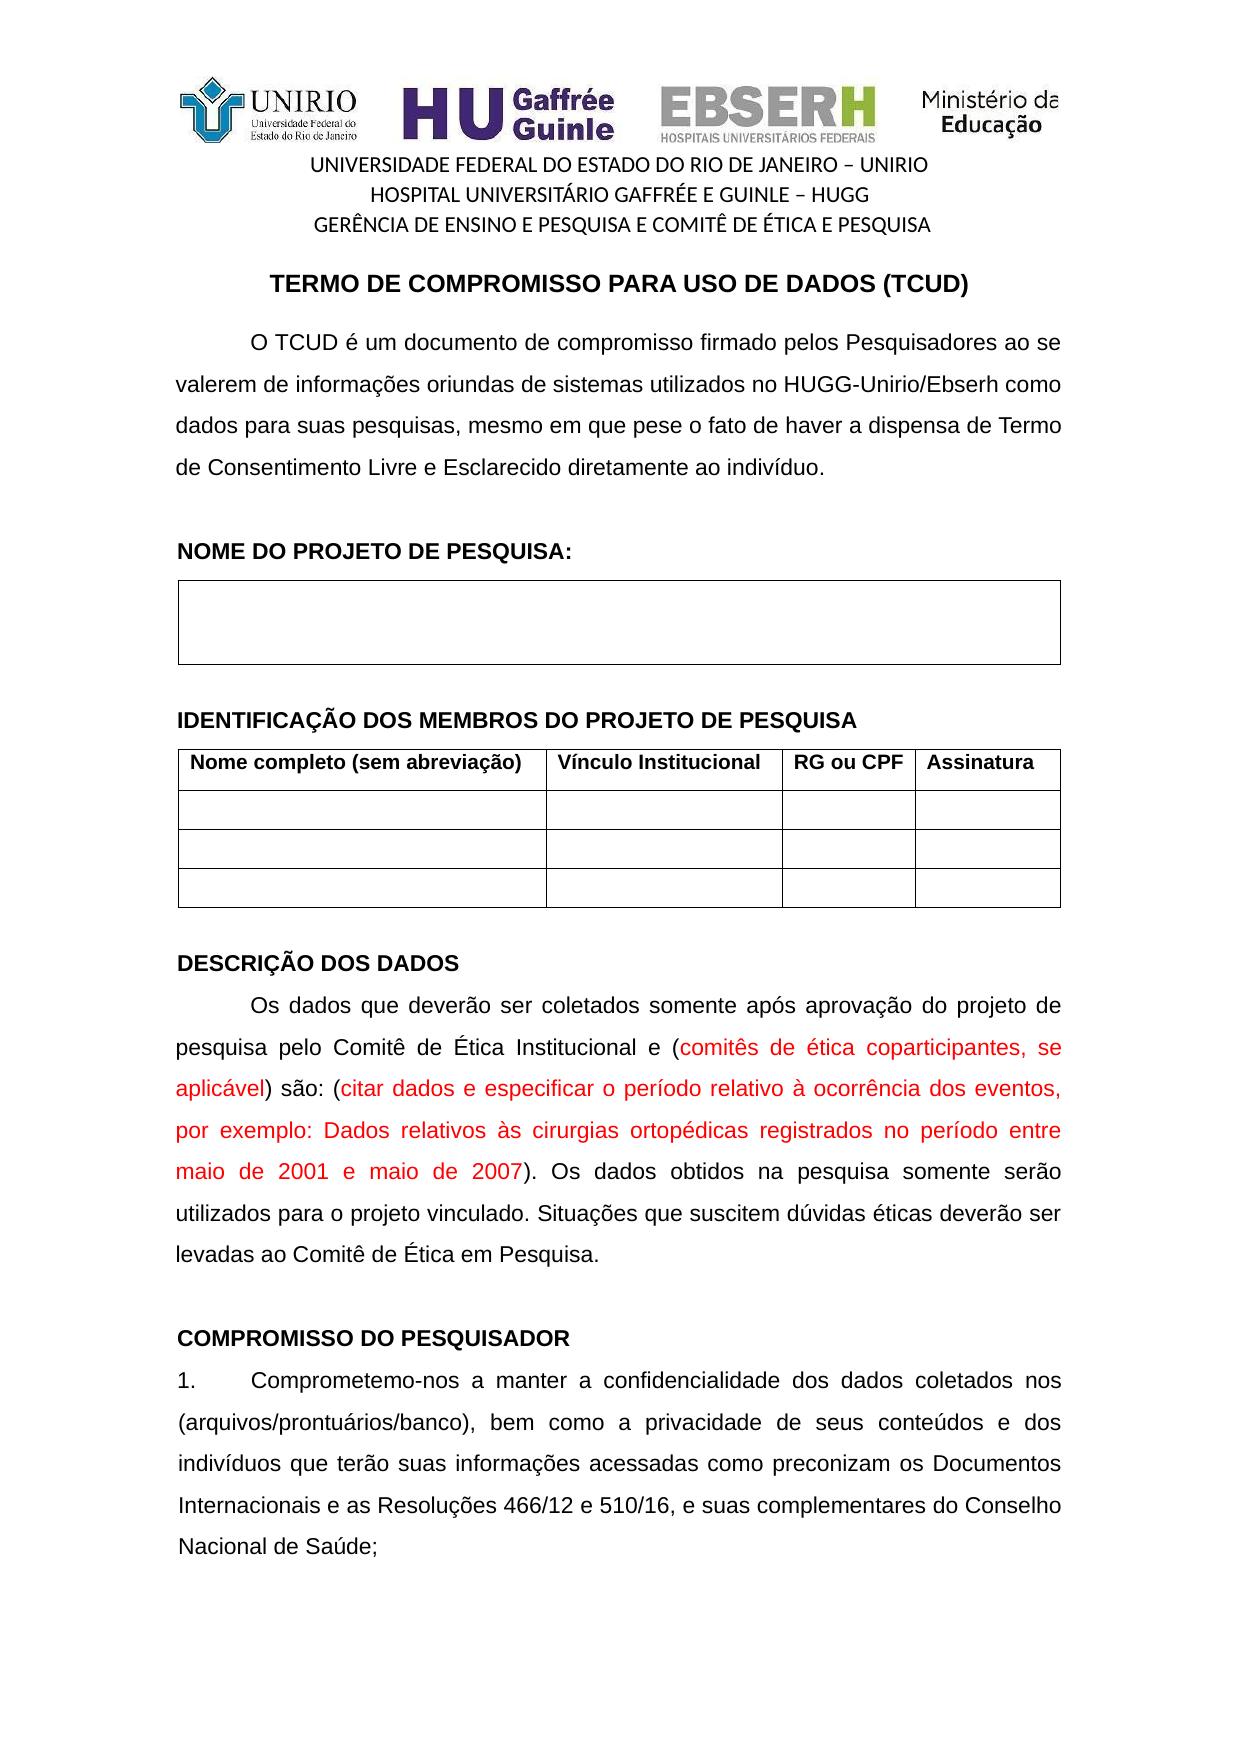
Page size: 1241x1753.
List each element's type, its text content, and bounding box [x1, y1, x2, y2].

table_cell [547, 869, 782, 907]
text Os dados que deverão ser coletados somente após aprovação do projeto de pesquisa pelo Comitê de Ética Institucional e (comitês de ética coparticipantes, se aplicável) são: (citar dados e especificar o período relativo à ocorrência dos eventos, por exemplo: Dados relativos às cirurgias ortopédicas registrados no período entre maio de 2001 e maio de 2007). Os dados obtidos na pesquisa somente serão utilizados para o projeto vinculado. Situações que suscitem dúvidas éticas deverão ser levadas ao Comitê de Ética em Pesquisa. [175, 992, 1062, 1268]
table_header Assinatura [916, 750, 1060, 789]
table_cell [547, 791, 782, 829]
table_cell [916, 830, 1060, 868]
text COMPROMISSO DO PESQUISADOR [177, 1325, 1062, 1351]
text DESCRIÇÃO DOS DADOS [177, 950, 1062, 976]
table_cell [547, 830, 782, 868]
text TERMO DE COMPROMISSO PARA USO DE DADOS (TCUD) [177, 269, 1062, 298]
table_cell [783, 791, 915, 829]
text NOME DO PROJETO DE PESQUISA: [177, 538, 1062, 564]
list Comprometemo-nos a manter a confidencialidade dos dados coletados nos (arquivos/prontuários/banco), bem como a privacidade de seus conteúdos e dos indivíduos que terão suas informações acessadas como preconizam os Documentos Internacionais e as Resoluções 466/12 e 510/16, e suas complementares do Conselho Nacional de Saúde; [177, 1367, 1062, 1559]
text GERÊNCIA DE ENSINO E PESQUISA E COMITÊ DE ÉTICA E PESQUISA [265, 210, 973, 238]
table_header RG ou CPF [783, 750, 915, 789]
table_cell [783, 830, 915, 868]
table_cell [916, 869, 1060, 907]
table_cell [179, 869, 546, 907]
table_cell [783, 869, 915, 907]
table_header [179, 581, 1060, 664]
text O TCUD é um documento de compromisso firmado pelos Pesquisadores ao se valerem de informações oriundas de sistemas utilizados no HUGG-Unirio/Ebserh como dados para suas pesquisas, mesmo em que pese o fato de haver a dispensa de Termo de Consentimento Livre e Esclarecido diretamente ao indivíduo. [175, 329, 1062, 480]
text IDENTIFICAÇÃO DOS MEMBROS DO PROJETO DE PESQUISA [177, 707, 1062, 733]
picture [180, 76, 1059, 143]
table_header Vínculo Institucional [547, 750, 782, 789]
table_cell [179, 791, 546, 829]
table_cell [916, 791, 1060, 829]
text UNIVERSIDADE FEDERAL DO ESTADO DO RIO DE JANEIRO – UNIRIO HOSPITAL UNIVERSITÁRIO GAFFRÉE E GUINLE – HUGG [265, 150, 973, 208]
table_header Nome completo (sem abreviação) [179, 750, 546, 789]
table_cell [179, 830, 546, 868]
